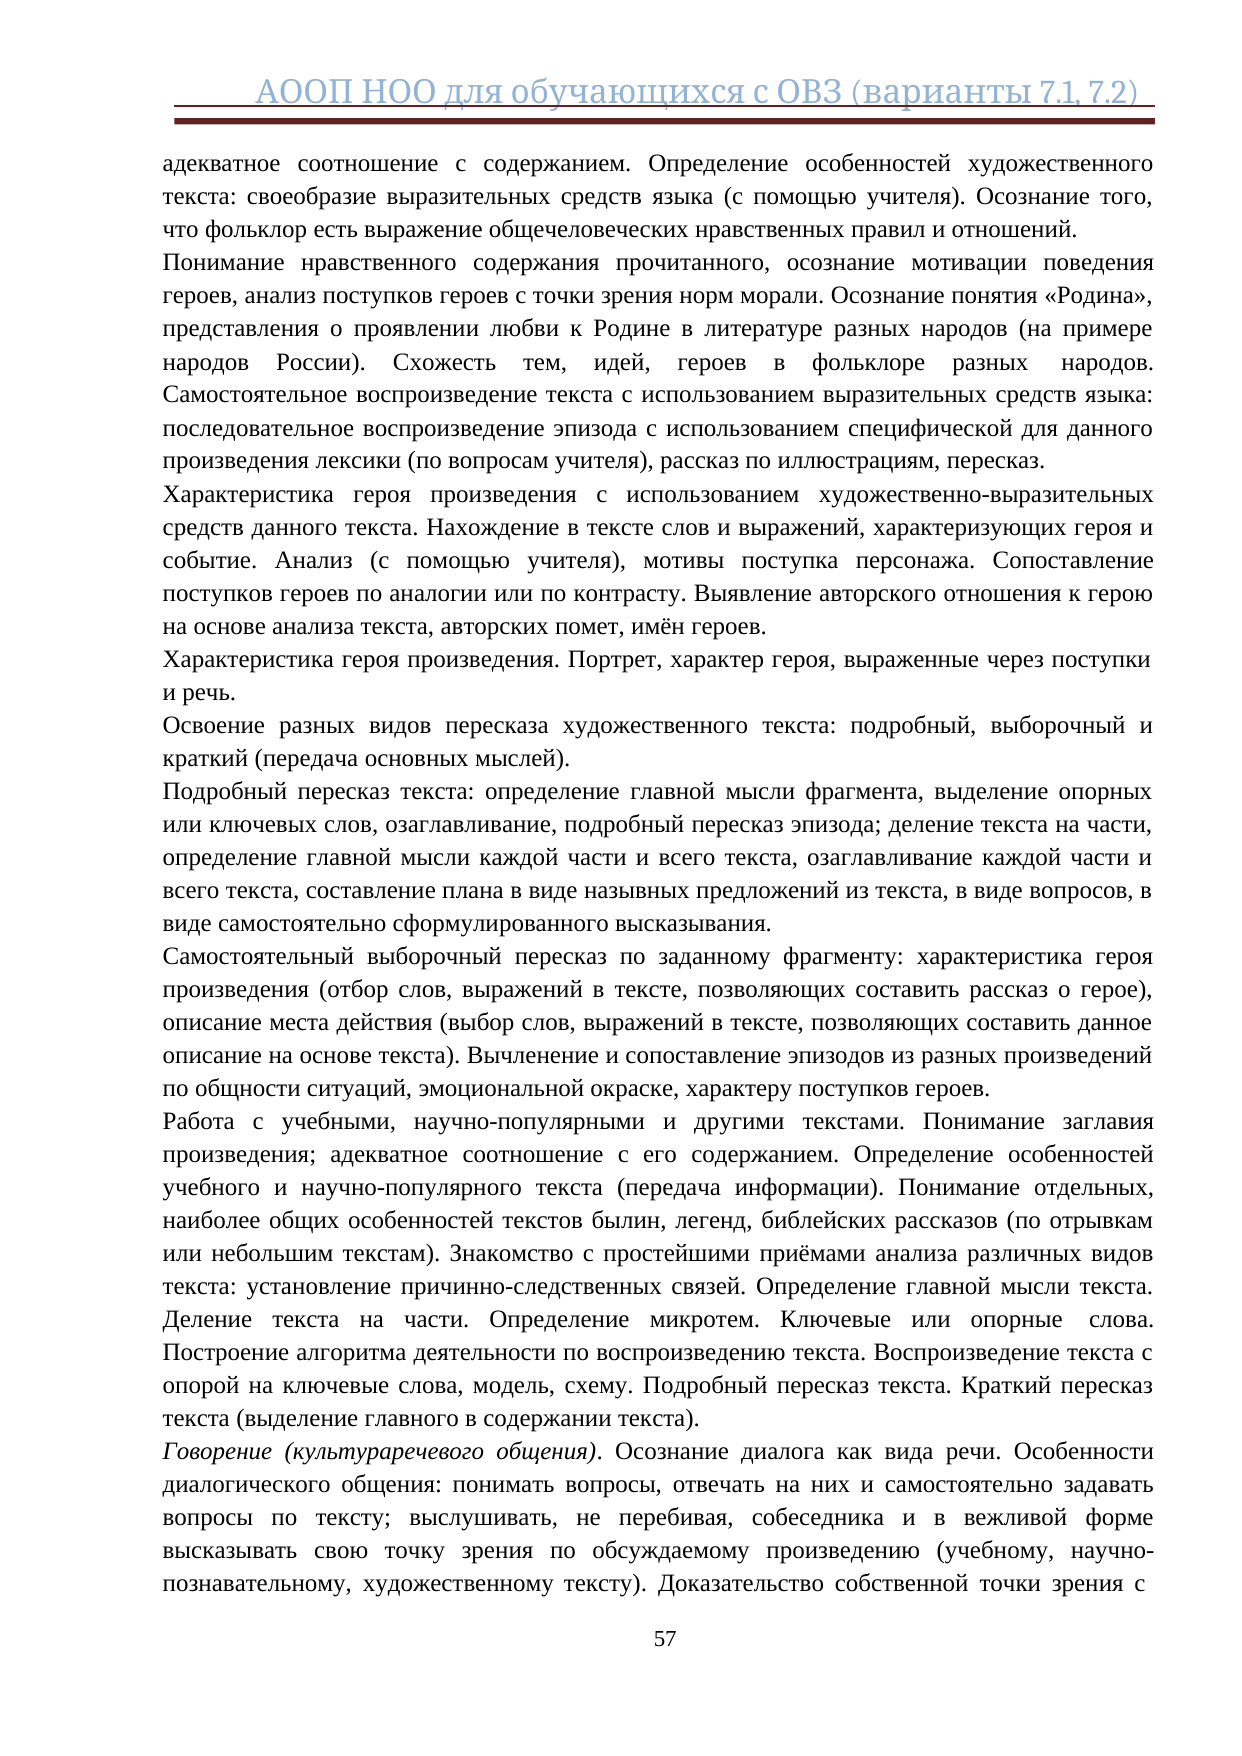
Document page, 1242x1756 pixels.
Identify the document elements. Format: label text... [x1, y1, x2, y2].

text адекватное соотношение с содержанием. Определение особенностей художественного текста: своеобразие выразительных средств языка (с помощью учителя). Осознание того, что фольклор есть выражение общечеловеческих нравственных правил и отношений. [162, 148, 1153, 243]
text Самостоятельный выборочный пересказ по заданному фрагменту: характеристика героя произведения (отбор слов, выражений в тексте, позволяющих составить рассказ о герое), описание места действия (выбор слов, выражений в тексте, позволяющих составить данное описание на основе текста). Вычленение и сопоставление эпизодов из разных произведений по общности ситуаций, эмоциональной окраске, характеру поступков героев. [162, 941, 1153, 1102]
text Освоение разных видов пересказа художественного текста: подробный, выборочный и краткий (передача основных мыслей). [162, 710, 1153, 772]
text Подробный пересказ текста: определение главной мысли фрагмента, выделение опорных или ключевых слов, озаглавливание, подробный пересказ эпизода; деление текста на части, определение главной мысли каждой части и всего текста, озаглавливание каждой части и всего текста, составление плана в виде назывных предложений из текста, в виде вопросов, в виде самостоятельно сформулированного высказывания. [162, 776, 1153, 937]
text Характеристика героя произведения. Портрет, характер героя, выраженные через поступки и речь. [162, 644, 1152, 706]
text Говорение (культураречевого общения). Осознание диалога как вида речи. Особенности диалогического общения: понимать вопросы, отвечать на них и самостоятельно задавать вопросы по тексту; выслушивать, не перебивая, собеседника и в вежливой форме высказывать свою точку зрения по обсуждаемому произведению (учебному, научно- познавательному, художественному тексту). Доказательство собственной точки зрения с [162, 1436, 1154, 1597]
text Понимание нравственного содержания прочитанного, осознание мотивации поведения героев, анализ поступков героев с точки зрения норм морали. Осознание понятия «Родина», представления о проявлении любви к Родине в литературе разных народов (на примере народов России). Схожесть тем, идей, героев в фольклоре разных народов. Самостоятельное воспроизведение текста с использованием выразительных средств языка: последовательное воспроизведение эпизода с использованием специфической для данного произведения лексики (по вопросам учителя), рассказ по иллюстрациям, пересказ. [162, 247, 1154, 474]
text Работа с учебными, научно-популярными и другими текстами. Понимание заглавия произведения; адекватное соотношение с его содержанием. Определение особенностей учебного и научно-популярного текста (передача информации). Понимание отдельных, наиболее общих особенностей текстов былин, легенд, библейских рассказов (по отрывкам или небольшим текстам). Знакомство с простейшими приёмами анализа различных видов текста: установление причинно-следственных связей. Определение главной мысли текста. Деление текста на части. Определение микротем. Ключевые или опорные слова. Построение алгоритма деятельности по воспроизведению текста. Воспроизведение текста с опорой на ключевые слова, модель, схему. Подробный пересказ текста. Краткий пересказ текста (выделение главного в содержании текста). [162, 1106, 1154, 1432]
text Характеристика героя произведения с использованием художественно-выразительных средств данного текста. Нахождение в тексте слов и выражений, характеризующих героя и событие. Анализ (с помощью учителя), мотивы поступка персонажа. Сопоставление поступков героев по аналогии или по контрасту. Выявление авторского отношения к герою на основе анализа текста, авторских помет, имён героев. [162, 479, 1154, 639]
